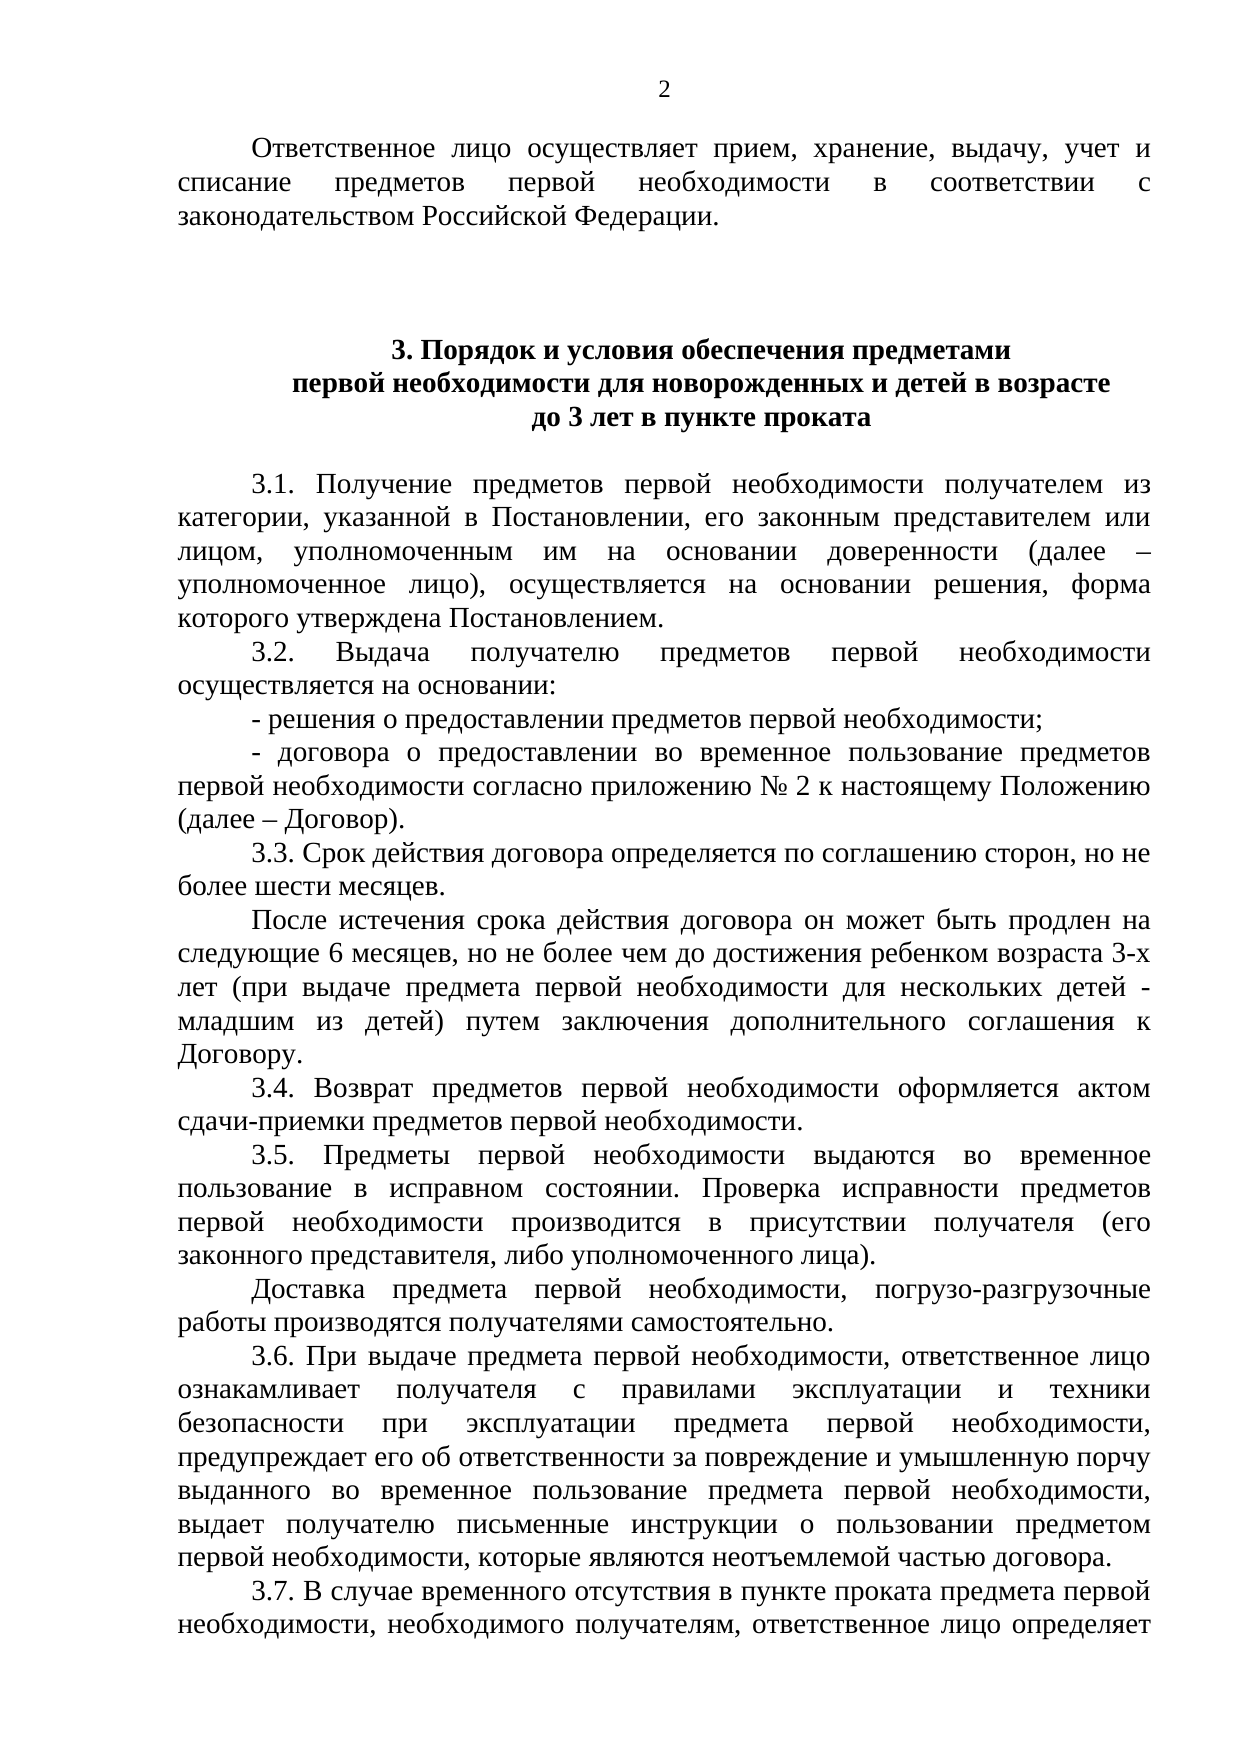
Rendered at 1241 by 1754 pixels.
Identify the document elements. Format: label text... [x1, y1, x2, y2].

text 3.1. Получение предметов первой необходимости получателем из категории, указанной в Постановлении, его законным представителем или лицом, уполномоченным им на основании доверенности (далее – уполномоченное лицо), осуществляется на основании решения, форма которого утверждена Постановлением. [177, 466, 1152, 634]
title первой необходимости для новорожденных и детей в возрасте [177, 365, 1152, 399]
text - решения о предоставлении предметов первой необходимости; [177, 701, 1152, 734]
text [177, 1573, 1152, 1640]
title 3. Порядок и условия обеспечения предметами [177, 332, 1152, 365]
text - договора о предоставлении во временное пользование предметов первой необходимости согласно приложению № 2 к настоящему Положению (далее – Договор). [177, 734, 1152, 835]
text Доставка предмета первой необходимости, погрузо-разгрузочные работы производятся получателями самостоятельно. [177, 1271, 1152, 1338]
text После истечения срока действия договора он может быть продлен на следующие 6 месяцев, но не более чем до достижения ребенком возраста 3-х лет (при выдаче предмета первой необходимости для нескольких детей - младшим из детей) путем заключения дополнительного соглашения к Договору. [177, 902, 1152, 1070]
title до 3 лет в пункте проката [177, 399, 1152, 432]
text Ответственное лицо осуществляет прием, хранение, выдачу, учет и списание предметов первой необходимости в соответствии с законодательством Российской Федерации. [177, 131, 1152, 231]
text 3.5. Предметы первой необходимости выдаются во временное пользование в исправном состоянии. Проверка исправности предметов первой необходимости производится в присутствии получателя (его законного представителя, либо уполномоченного лица). [177, 1137, 1152, 1271]
text 3.2. Выдача получателю предметов первой необходимости осуществляется на основании: [177, 634, 1152, 701]
text 3.3. Срок действия договора определяется по соглашению сторон, но не более шести месяцев. [177, 835, 1152, 902]
text 3.6. При выдаче предмета первой необходимости, ответственное лицо ознакамливает получателя с правилами эксплуатации и техники безопасности при эксплуатации предмета первой необходимости, предупреждает его об ответственности за повреждение и умышленную порчу выданного во временное пользование предмета первой необходимости, выдает получателю письменные инструкции о пользовании предметом первой необходимости, которые являются неотъемлемой частью договора. [177, 1338, 1152, 1573]
text 3.4. Возврат предметов первой необходимости оформляется актом сдачи-приемки предметов первой необходимости. [177, 1070, 1152, 1137]
